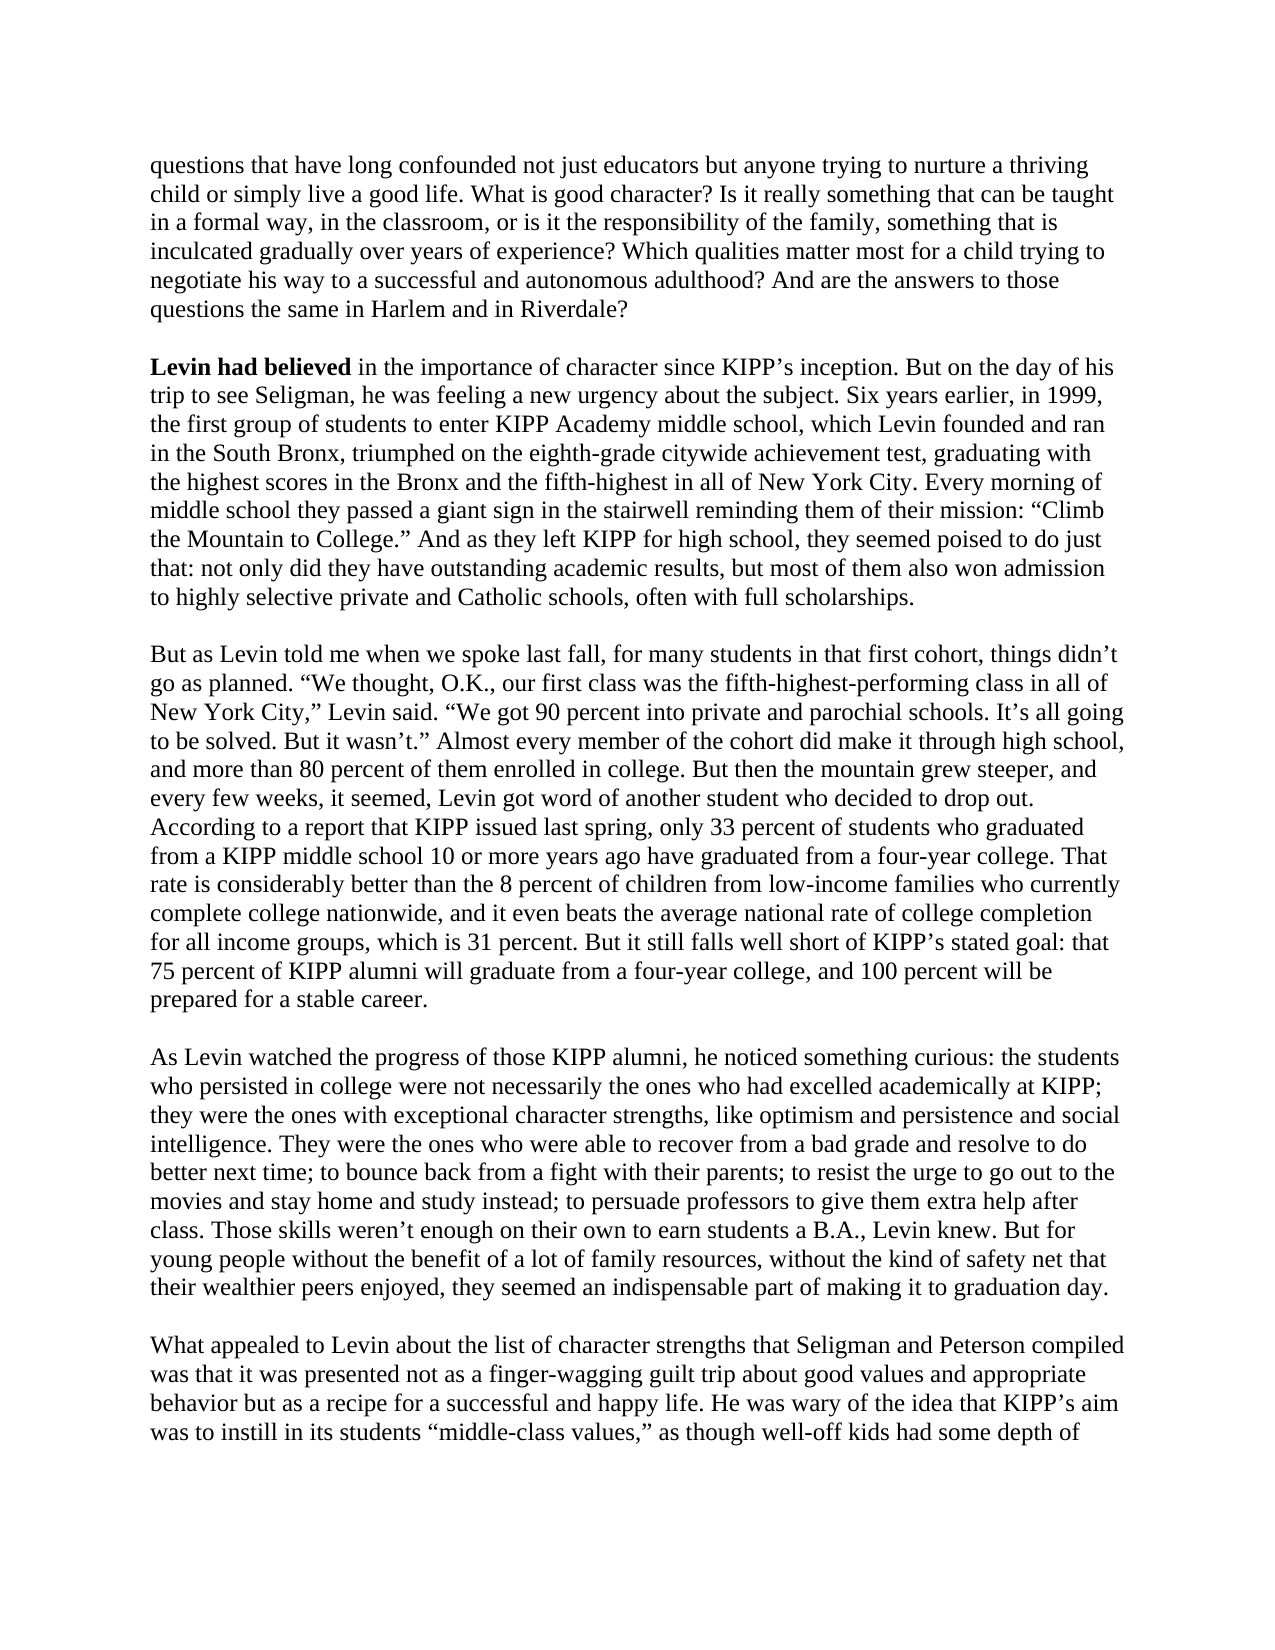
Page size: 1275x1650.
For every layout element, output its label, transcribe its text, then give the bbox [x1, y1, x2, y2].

text As Levin watched the progress of those KIPP alumni, he noticed something curious: the students who persisted in college were not necessarily the ones who had excelled academically at KIPP; they were the ones with exceptional character strengths, like optimism and persistence and social intelligence. They were the ones who were able to recover from a bad grade and resolve to do better next time; to bounce back from a fight with their parents; to resist the urge to go out to the movies and stay home and study instead; to persuade professors to give them extra help after class. Those skills weren’t enough on their own to earn students a B.A., Levin knew. But for young people without the benefit of a lot of family resources, without the kind of safety net that their wealthier peers enjoyed, they seemed an indispensable part of making it to graduation day. [150, 1042, 1125, 1301]
text But as Levin told me when we spoke last fall, for many students in that first cohort, things didn’t go as planned. “We thought, O.K., our first class was the fifth-highest-performing class in all of New York City,” Levin said. “We got 90 percent into private and parochial schools. It’s all going to be solved. But it wasn’t.” Almost every member of the cohort did make it through high school, and more than 80 percent of them enrolled in college. But then the mountain grew steeper, and every few weeks, it seemed, Levin got word of another student who decided to drop out. According to a report that KIPP issued last spring, only 33 percent of students who graduated from a KIPP middle school 10 or more years ago have graduated from a four-year college. That rate is considerably better than the 8 percent of children from low-income families who currently complete college nationwide, and it even beats the average national rate of college completion for all income groups, which is 31 percent. But it still falls well short of KIPP’s stated goal: that 75 percent of KIPP alumni will graduate from a four-year college, and 100 percent will be prepared for a stable career. [150, 639, 1125, 1013]
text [150, 1330, 1125, 1445]
text Levin had believed in the importance of character since KIPP’s inception. But on the day of his trip to see Seligman, he was feeling a new urgency about the subject. Six years earlier, in 1999, the first group of students to enter KIPP Academy middle school, which Levin founded and ran in the South Bronx, triumphed on the eighth-grade citywide achievement test, graduating with the highest scores in the Bronx and the fifth-highest in all of New York City. Every morning of middle school they passed a giant sign in the stairwell reminding them of their mission: “Climb the Mountain to College.” And as they left KIPP for high school, they seemed poised to do just that: not only did they have outstanding academic results, but most of them also won admission to highly selective private and Catholic schools, often with full scholarships. [150, 352, 1125, 610]
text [150, 150, 1125, 322]
